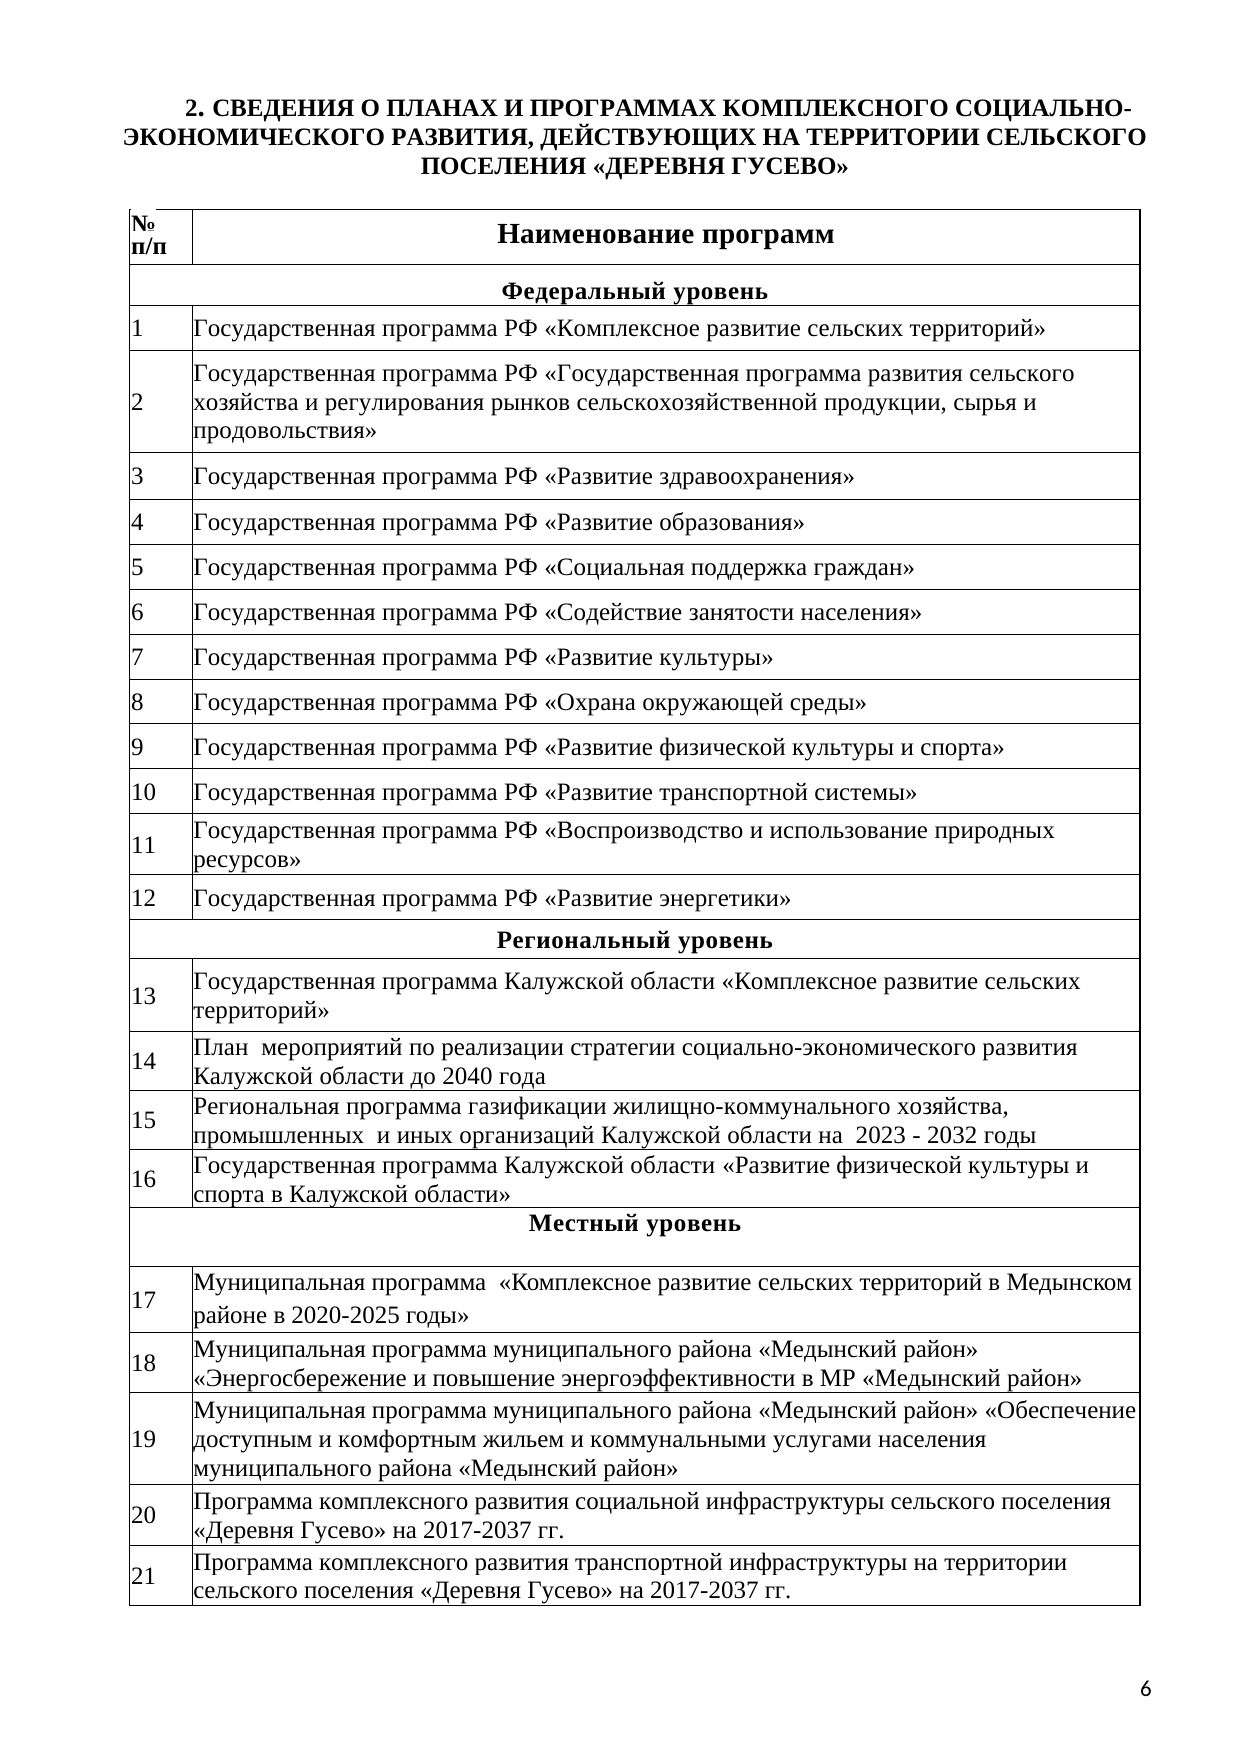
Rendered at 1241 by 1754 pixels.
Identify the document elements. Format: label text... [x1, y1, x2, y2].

table_header № п/п [130, 210, 192, 264]
table_header Наименование программ [193, 210, 1139, 264]
table_cell 18 [130, 1333, 192, 1392]
table_cell Региональный уровень [130, 920, 1139, 958]
table_cell Государственная программа РФ «Развитие образования» [193, 500, 1139, 544]
table_cell Программа комплексного развития социальной инфраструктуры сельского поселения «Деревня Гусево» на 2017-2037 гг. [193, 1485, 1139, 1545]
table_cell 9 [130, 724, 192, 768]
table_cell Государственная программа Калужской области «Развитие физической культуры и спорта в Калужской области» [193, 1150, 1139, 1207]
table_cell Региональная программа газификации жилищно-коммунального хозяйства, промышленных и иных организаций Калужской области на 2023 - 2032 годы [193, 1091, 1139, 1149]
table_cell Государственная программа РФ «Развитие транспортной системы» [193, 769, 1139, 813]
table_cell 11 [130, 814, 192, 874]
table_cell Государственная программа РФ «Государственная программа развития сельского хозяйства и регулирования рынков сельскохозяйственной продукции, сырья и продовольствия» [193, 351, 1139, 452]
table_cell Государственная программа РФ «Воспроизводство и использование природных ресурсов» [193, 814, 1139, 874]
table_cell 4 [130, 500, 192, 544]
table_cell Государственная программа РФ «Развитие энергетики» [193, 875, 1139, 919]
table_cell Муниципальная программа «Комплексное развитие сельских территорий в Медынском районе в 2020-2025 годы» [193, 1267, 1139, 1332]
table_cell Государственная программа РФ «Комплексное развитие сельских территорий» [193, 306, 1139, 350]
table_cell Муниципальная программа муниципального района «Медынский район» «Обеспечение доступным и комфортным жильем и коммунальными услугами населения муниципального района «Медынский район» [193, 1393, 1139, 1484]
table_cell Государственная программа Калужской области «Комплексное развитие сельских территорий» [193, 959, 1139, 1031]
table_cell 13 [130, 959, 192, 1031]
table_cell 10 [130, 769, 192, 813]
table_cell 12 [130, 875, 192, 919]
table_cell 15 [130, 1091, 192, 1149]
table_cell Государственная программа РФ «Развитие культуры» [193, 635, 1139, 678]
table_cell 3 [130, 453, 192, 499]
table_cell Федеральный уровень [130, 265, 1139, 305]
table_cell 17 [130, 1267, 192, 1332]
table_cell Муниципальная программа муниципального района «Медынский район» «Энергосбережение и повышение энергоэффективности в МР «Медынский район» [193, 1333, 1139, 1392]
table_cell 19 [130, 1393, 192, 1484]
table_cell Государственная программа РФ «Содействие занятости населения» [193, 590, 1139, 633]
table_cell Программа комплексного развития транспортной инфраструктуры на территории сельского поселения «Деревня Гусево» на 2017-2037 гг. [193, 1546, 1139, 1605]
table_cell План мероприятий по реализации стратегии социально-экономического развития Калужской области до 2040 года [193, 1032, 1139, 1090]
table_cell 16 [130, 1150, 192, 1207]
table_cell 8 [130, 680, 192, 723]
table_cell 5 [130, 545, 192, 589]
table_cell 20 [130, 1485, 192, 1545]
table_cell 1 [130, 306, 192, 350]
table_cell 21 [130, 1546, 192, 1605]
table_cell 7 [130, 635, 192, 678]
table_cell Государственная программа РФ «Социальная поддержка граждан» [193, 545, 1139, 589]
table_cell 6 [130, 590, 192, 633]
text 2. СВЕДЕНИЯ О ПЛАНАХ И ПРОГРАММАХ КОМПЛЕКСНОГО СОЦИАЛЬНО-ЭКОНОМИЧЕСКОГО РАЗВИТИЯ, ДЕЙСТВУЮЩИХ НА ТЕРРИТОРИИ СЕЛЬСКОГО ПОСЕЛЕНИЯ «ДЕРЕВНЯ ГУСЕВО» [118, 89, 1152, 180]
table_cell 2 [130, 351, 192, 452]
table_cell 14 [130, 1032, 192, 1090]
table_cell Местный уровень [130, 1208, 1139, 1266]
table_cell Государственная программа РФ «Охрана окружающей среды» [193, 680, 1139, 723]
table_cell Государственная программа РФ «Развитие здравоохранения» [193, 453, 1139, 499]
table_cell Государственная программа РФ «Развитие физической культуры и спорта» [193, 724, 1139, 768]
